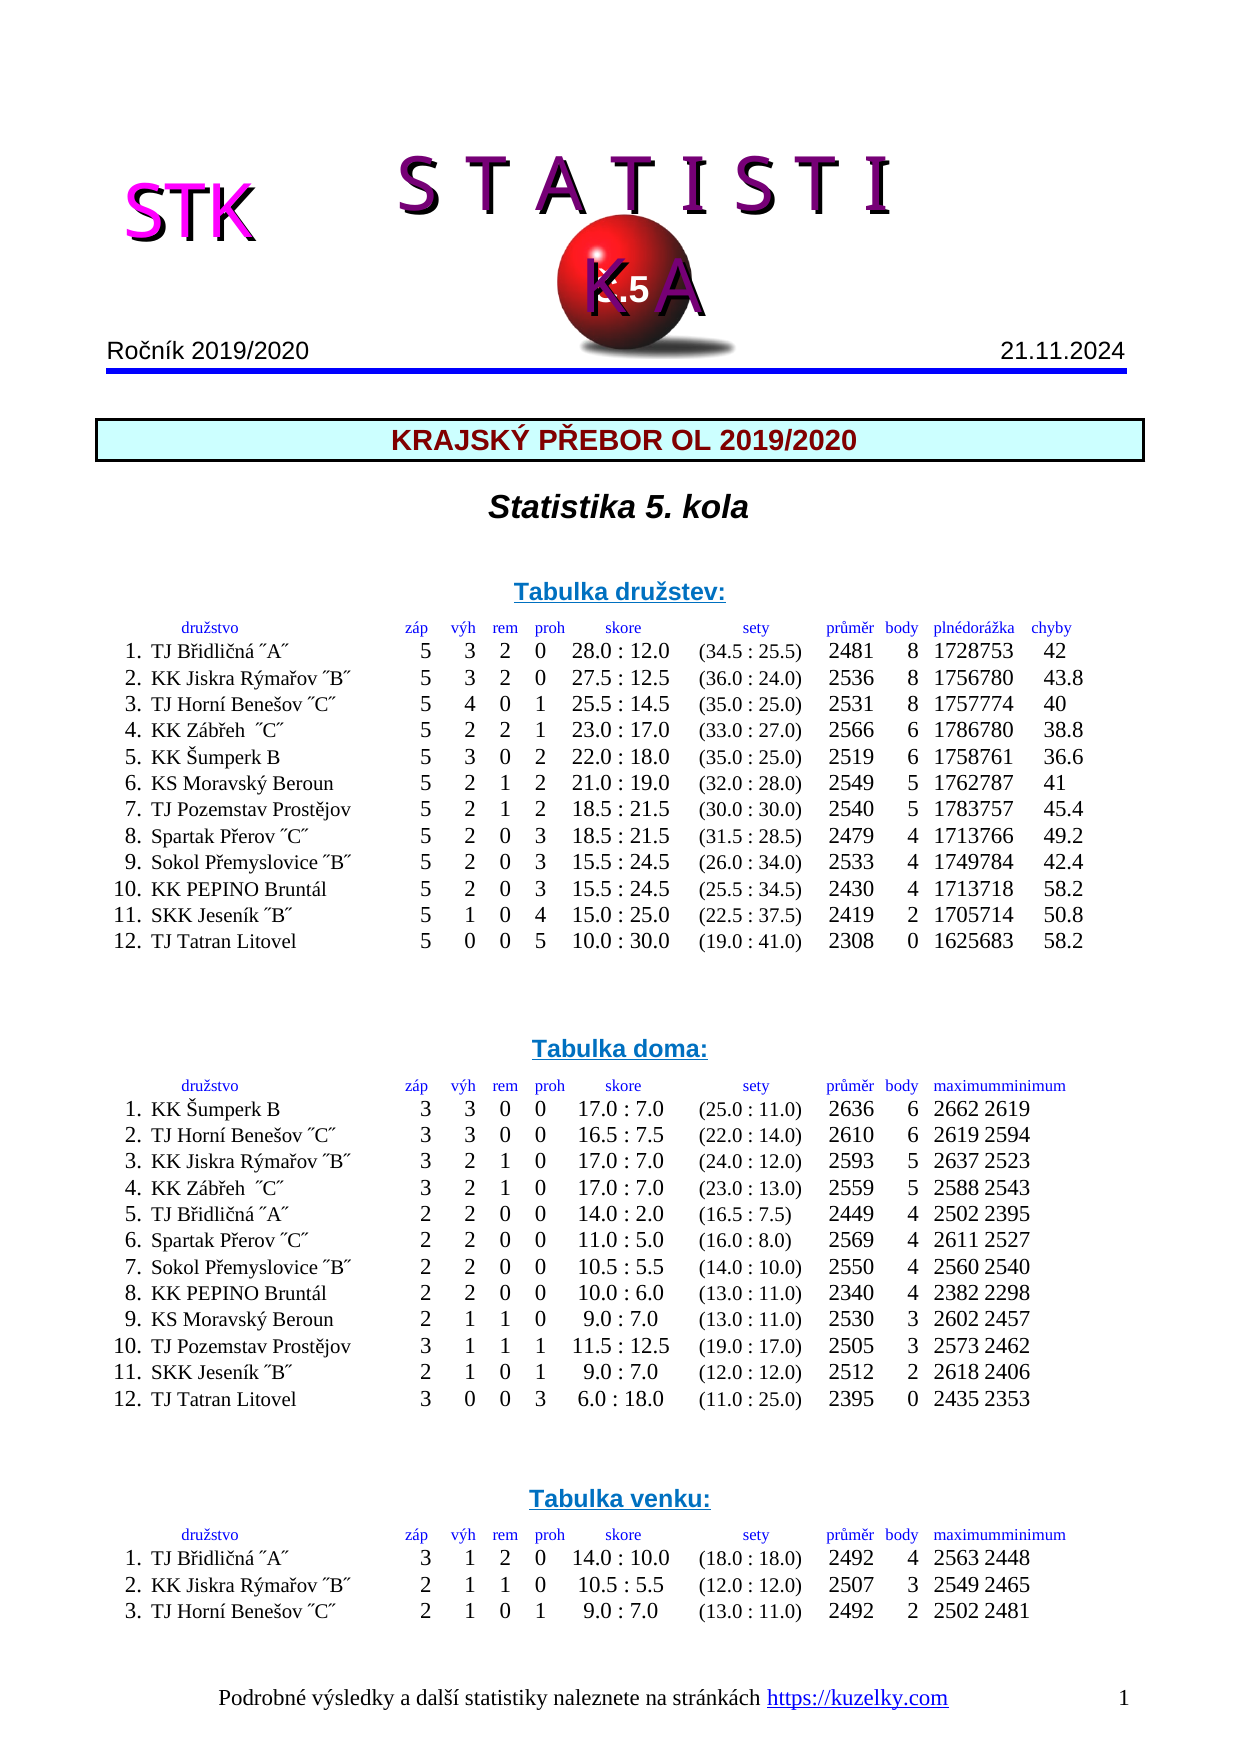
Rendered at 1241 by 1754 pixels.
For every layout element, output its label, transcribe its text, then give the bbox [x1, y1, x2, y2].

text 6. KS Moravský Beroun 5 2 1 2 21.0 : 19.0 (32.0 : 28.0) 2549 5 1762 787 41 [106, 769, 1134, 796]
text 12. TJ Tatran Litovel 5 0 0 5 10.0 : 30.0 (19.0 : 41.0) 2308 0 1625 683 58.2 [106, 927, 1134, 954]
text 3. TJ Horní Benešov ˝C˝ 2 1 0 1 9.0 : 7.0 (13.0 : 11.0) 2492 2 2502 2481 [106, 1597, 1134, 1623]
text 1. KK Šumperk B 3 3 0 0 17.0 : 7.0 (25.0 : 11.0) 2636 6 2662 2619 [106, 1095, 1134, 1121]
text 11. SKK Jeseník ˝B˝ 5 1 0 4 15.0 : 25.0 (22.5 : 37.5) 2419 2 1705 714 50.8 [106, 901, 1134, 927]
text 12. TJ Tatran Litovel 3 0 0 3 6.0 : 18.0 (11.0 : 25.0) 2395 0 2435 2353 [106, 1384, 1134, 1411]
text 1. TJ Břidličná ˝A˝ 3 1 2 0 14.0 : 10.0 (18.0 : 18.0) 2492 4 2563 2448 [106, 1544, 1134, 1571]
text Č.5 [687, 267, 1134, 310]
text 1. TJ Břidličná ˝A˝ 5 3 2 0 28.0 : 12.0 (34.5 : 25.5) 2481 8 1728 753 42 [106, 637, 1134, 664]
subtitle Krajský přebor OL 2019/2020 [98, 421, 1142, 459]
text 3. KK Jiskra Rýmařov ˝B˝ 3 2 1 0 17.0 : 7.0 (24.0 : 12.0) 2593 5 2637 2523 [106, 1147, 1134, 1174]
text Tabulka doma: [94, 1034, 1145, 1063]
text 8. Spartak Přerov ˝C˝ 5 2 0 3 18.5 : 21.5 (31.5 : 28.5) 2479 4 1713 766 49.2 [106, 822, 1134, 848]
text družstvo záp výh rem proh skore sety průměr body maximum minimum [106, 1525, 1134, 1544]
text 8. KK PEPINO Bruntál 2 2 0 0 10.0 : 6.0 (13.0 : 11.0) 2340 4 2382 2298 [106, 1279, 1134, 1306]
text družstvo záp výh rem proh skore sety průměr body maximum minimum [106, 1076, 1134, 1095]
text Č.5 [106, 267, 587, 310]
text 2. KK Jiskra Rýmařov ˝B˝ 2 1 1 0 10.5 : 5.5 (12.0 : 12.0) 2507 3 2549 2465 [106, 1571, 1134, 1597]
text Tabulka družstev: [94, 577, 1145, 606]
text 4. KK Zábřeh ˝C˝ 3 2 1 0 17.0 : 7.0 (23.0 : 13.0) 2559 5 2588 2543 [106, 1174, 1134, 1200]
text 5. KK Šumperk B 5 3 0 2 22.0 : 18.0 (35.0 : 25.0) 2519 6 1758 761 36.6 [106, 743, 1134, 769]
text 10. TJ Pozemstav Prostějov 3 1 1 1 11.5 : 12.5 (19.0 : 17.0) 2505 3 2573 2462 [106, 1332, 1134, 1358]
text 2. TJ Horní Benešov ˝C˝ 3 3 0 0 16.5 : 7.5 (22.0 : 14.0) 2610 6 2619 2594 [106, 1121, 1134, 1147]
text 9. Sokol Přemyslovice ˝B˝ 5 2 0 3 15.5 : 24.5 (26.0 : 34.0) 2533 4 1749 784 42.4 [106, 848, 1134, 874]
text 5. TJ Břidličná ˝A˝ 2 2 0 0 14.0 : 2.0 (16.5 : 7.5) 2449 4 2502 2395 [106, 1200, 1134, 1226]
text 11. SKK Jeseník ˝B˝ 2 1 0 1 9.0 : 7.0 (12.0 : 12.0) 2512 2 2618 2406 [106, 1358, 1134, 1384]
text 9. KS Moravský Beroun 2 1 1 0 9.0 : 7.0 (13.0 : 11.0) 2530 3 2602 2457 [106, 1306, 1134, 1332]
text 2. KK Jiskra Rýmařov ˝B˝ 5 3 2 0 27.5 : 12.5 (36.0 : 24.0) 2536 8 1756 780 43.8 [106, 664, 1134, 690]
text družstvo záp výh rem proh skore sety průměr body plné dorážka chyby [106, 618, 1134, 637]
text 7. TJ Pozemstav Prostějov 5 2 1 2 18.5 : 21.5 (30.0 : 30.0) 2540 5 1783 757 45.4 [106, 796, 1134, 822]
text 4. KK Zábřeh ˝C˝ 5 2 2 1 23.0 : 17.0 (33.0 : 27.0) 2566 6 1786 780 38.8 [106, 716, 1134, 743]
text 6. Spartak Přerov ˝C˝ 2 2 0 0 11.0 : 5.0 (16.0 : 8.0) 2569 4 2611 2527 [106, 1226, 1134, 1253]
text 7. Sokol Přemyslovice ˝B˝ 2 2 0 0 10.5 : 5.5 (14.0 : 10.0) 2550 4 2560 2540 [106, 1253, 1134, 1279]
text Statistika 5. kola [106, 487, 1134, 526]
text 3. TJ Horní Benešov ˝C˝ 5 4 0 1 25.5 : 14.5 (35.0 : 25.0) 2531 8 1757 774 40 [106, 690, 1134, 716]
text Č.5 [609, 267, 671, 310]
text Ročník 2019/2020 21.11.2024 [106, 336, 1134, 365]
text Tabulka venku: [94, 1484, 1145, 1513]
text 10. KK PEPINO Bruntál 5 2 0 3 15.5 : 24.5 (25.5 : 34.5) 2430 4 1713 718 58.2 [106, 874, 1134, 901]
